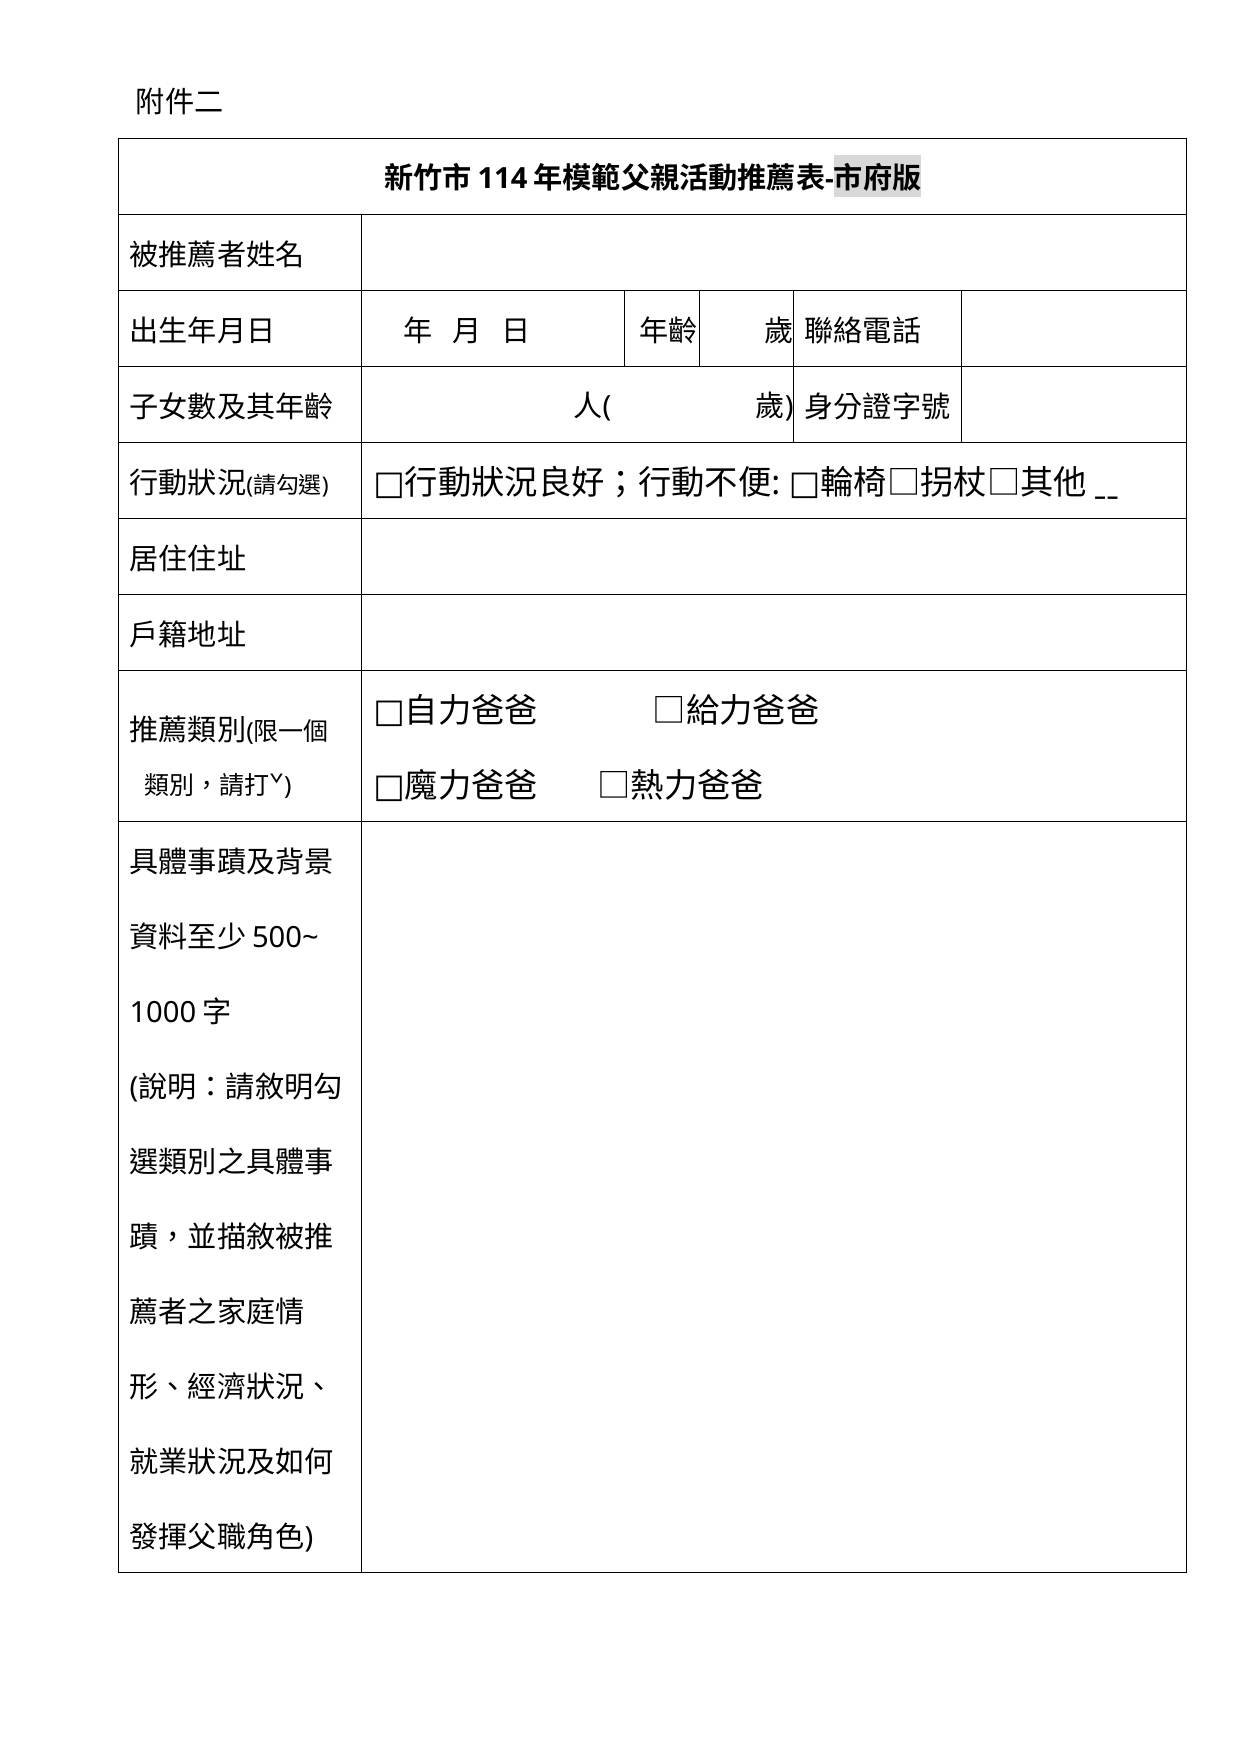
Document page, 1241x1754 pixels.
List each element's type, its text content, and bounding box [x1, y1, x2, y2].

table_cell 推薦類別(限一個類別，請打ˇ) [119, 671, 361, 821]
table_cell 出生年月日 [119, 291, 361, 366]
table_cell □行動狀況良好；行動不便: □輪椅□拐杖□其他ˍˍ [362, 443, 1186, 518]
table_cell □自力爸爸 □給力爸爸 □魔力爸爸 □熱力爸爸 [362, 671, 1186, 821]
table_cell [119, 822, 361, 1572]
table_cell 年 月 日 [362, 291, 624, 366]
table_cell [362, 519, 1186, 594]
table_cell 居住住址 [119, 519, 361, 594]
table_cell 年齡 [625, 291, 699, 366]
table_cell [362, 822, 1186, 1572]
table_cell 身分證字號 [794, 367, 961, 442]
table_cell [962, 291, 1186, 366]
table_cell 行動狀況(請勾選) [119, 443, 361, 518]
table_cell 歲 [700, 291, 793, 366]
table_cell 戶籍地址 [119, 595, 361, 670]
table_header 新竹市114年模範父親活動推薦表-市府版 [119, 139, 1186, 214]
table_cell 被推薦者姓名 [119, 215, 361, 290]
table_cell [362, 215, 1186, 290]
table_cell 聯絡電話 [794, 291, 961, 366]
table_cell [362, 595, 1186, 670]
table_cell [962, 367, 1186, 442]
text 附件二 [106, 63, 1157, 138]
table_cell 子女數及其年齡 [119, 367, 361, 442]
table_cell 人( 歲) [362, 367, 793, 442]
